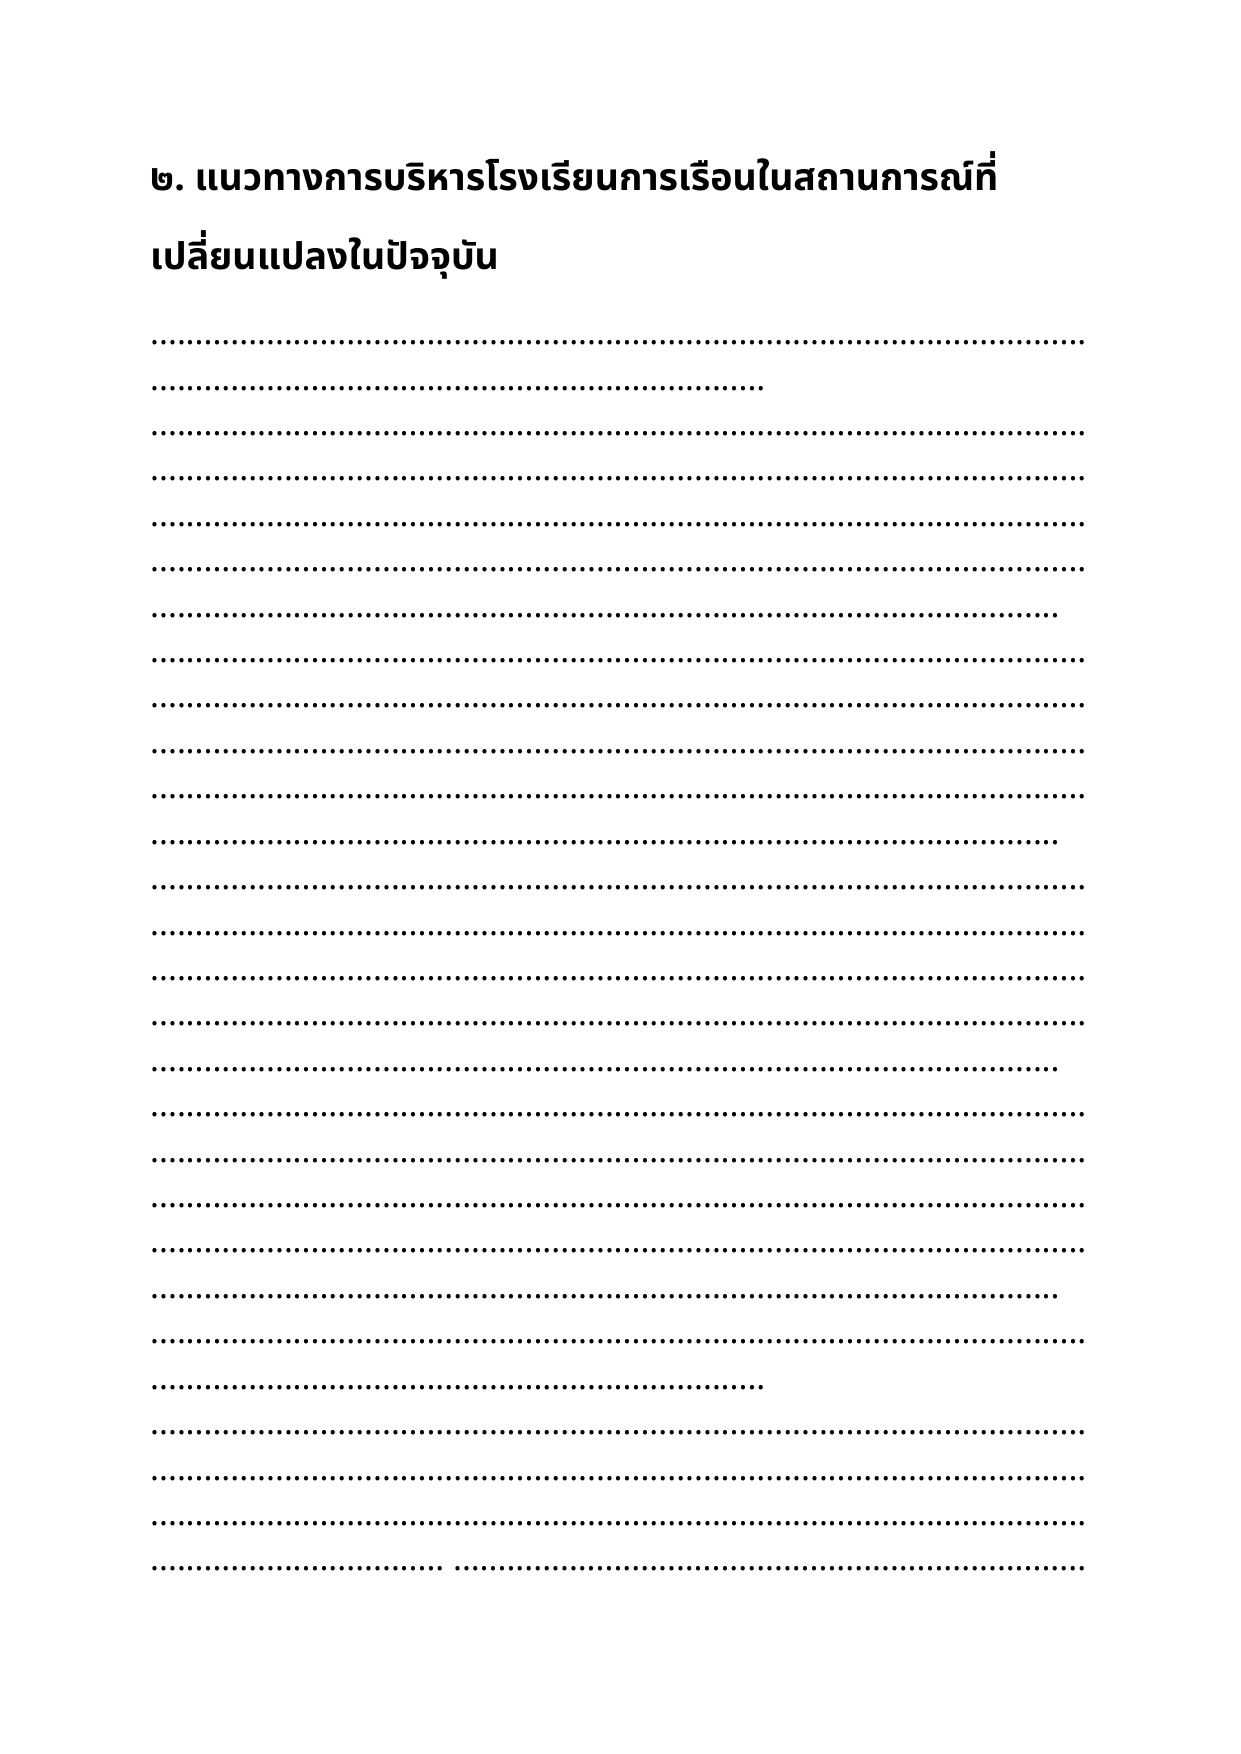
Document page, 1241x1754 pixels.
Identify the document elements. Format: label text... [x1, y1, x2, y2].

text ๒. แนวทางการบริหารโรงเรียนการเรือนในสถานการณ์ที่เปลี่ยนแปลงในปัจจุบัน [150, 150, 1090, 286]
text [150, 1399, 1090, 1581]
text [150, 309, 1090, 400]
